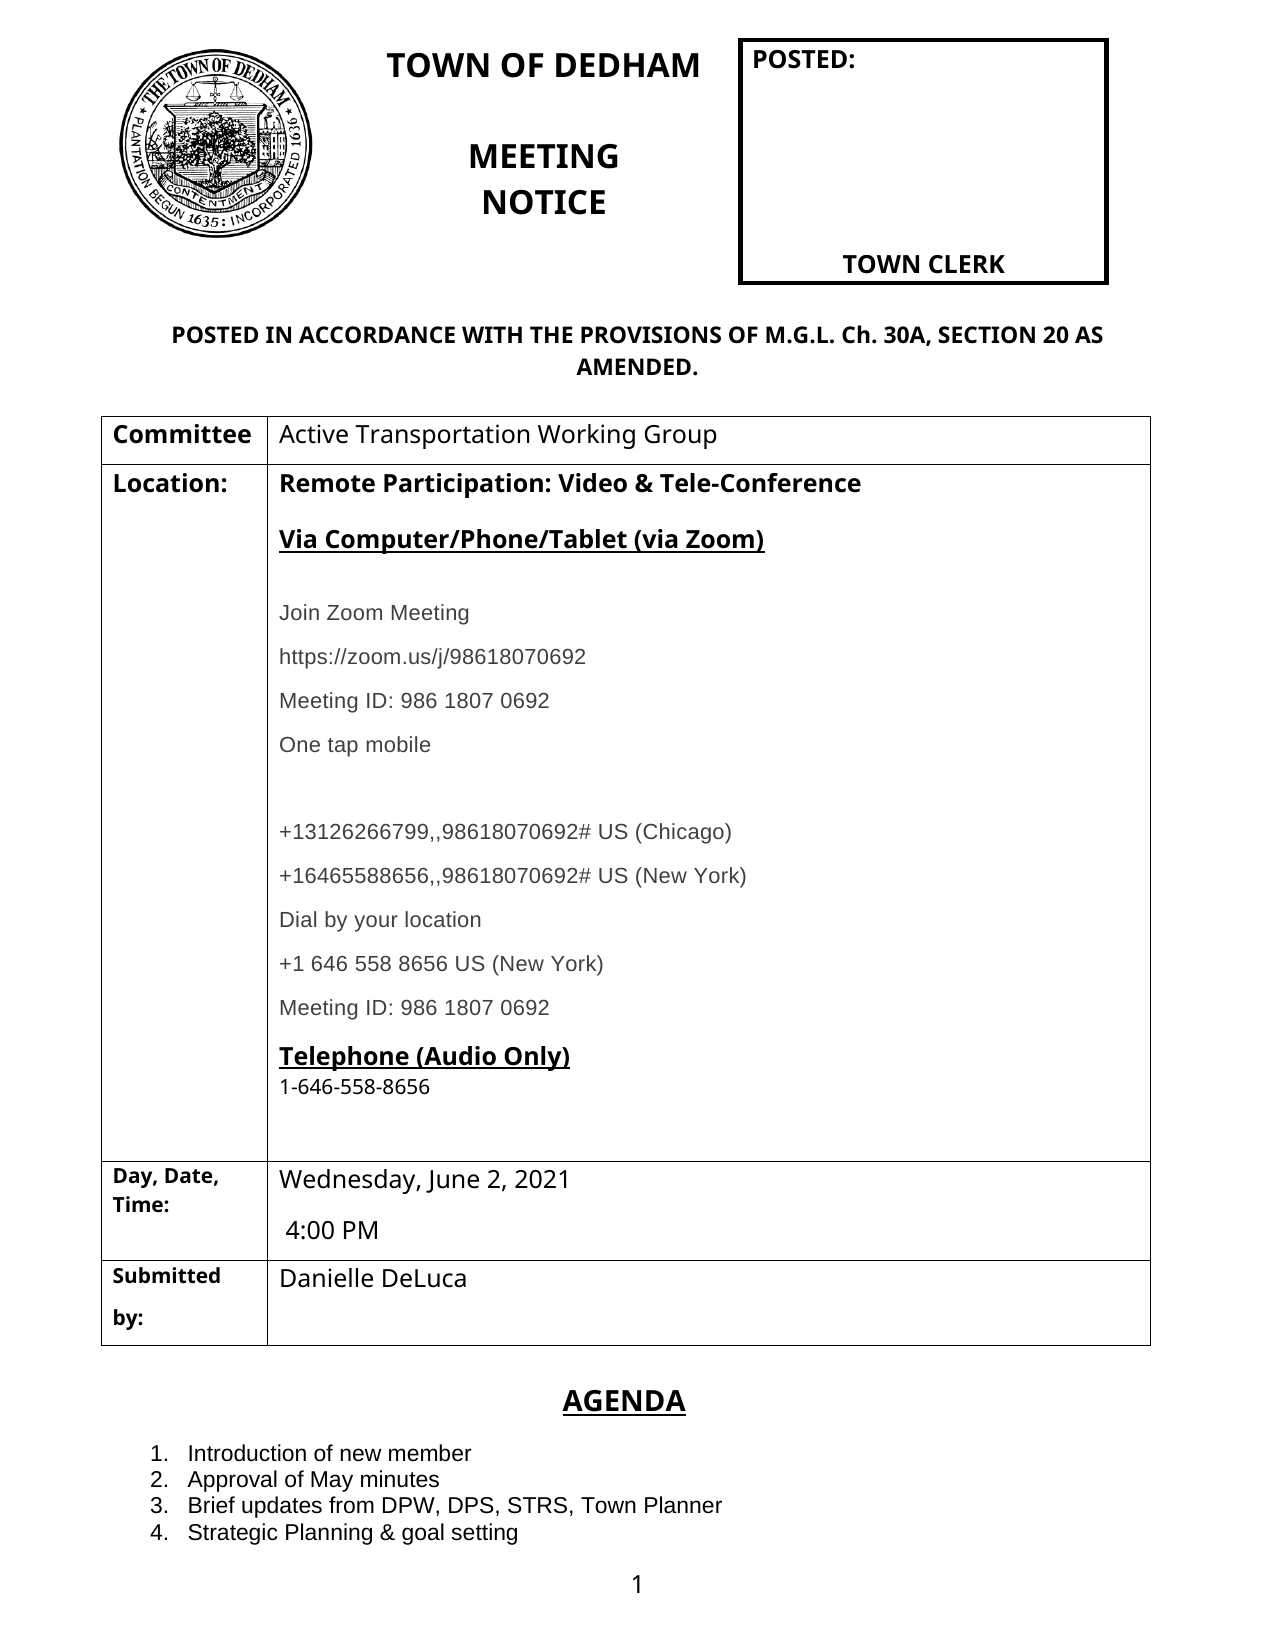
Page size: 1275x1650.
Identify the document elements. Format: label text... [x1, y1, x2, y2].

table_cell Remote Participation: Video & Tele-Conference Via Computer/Phone/Tablet (via Zoom) Join Zoom Meeting https://zoom.us/j/98618070692 Meeting ID: 986 1807 0692 One tap mobile +13126266799,,98618070692# US (Chicago) +16465588656,,98618070692# US (New York) Dial by your location +1 646 558 8656 US (New York) Meeting ID: 986 1807 0692 Telephone (Audio Only) 1-646-558-8656 [268, 465, 1150, 1161]
list Strategic Planning & goal setting [150, 1519, 1162, 1545]
table_header [101, 38, 347, 281]
list Introduction of new member [150, 1440, 1162, 1466]
table_cell Day, Date, Time: [102, 1162, 267, 1260]
list Approval of May minutes [150, 1466, 1162, 1492]
table_cell Danielle DeLuca [268, 1261, 1150, 1345]
table_header Active Transportation Working Group [268, 417, 1150, 464]
table_header TOWN OF DEDHAM MEETING NOTICE [347, 38, 738, 281]
table_cell Submitted by: [102, 1261, 267, 1345]
table_cell Location: [102, 465, 267, 1161]
list Brief updates from DPW, DPS, STRS, Town Planner [150, 1492, 1162, 1519]
text POSTED IN ACCORDANCE WITH THE PROVISIONS OF M.G.L. Ch. 30A, SECTION 20 AS AMENDED. [112, 319, 1162, 382]
table_cell Wednesday, June 2, 2021 4:00 PM [268, 1162, 1150, 1260]
table_header Committee [102, 417, 267, 464]
picture [112, 42, 319, 249]
table_header POSTED: TOWN CLERK [743, 42, 1104, 281]
text AGENDA [112, 1380, 1162, 1420]
